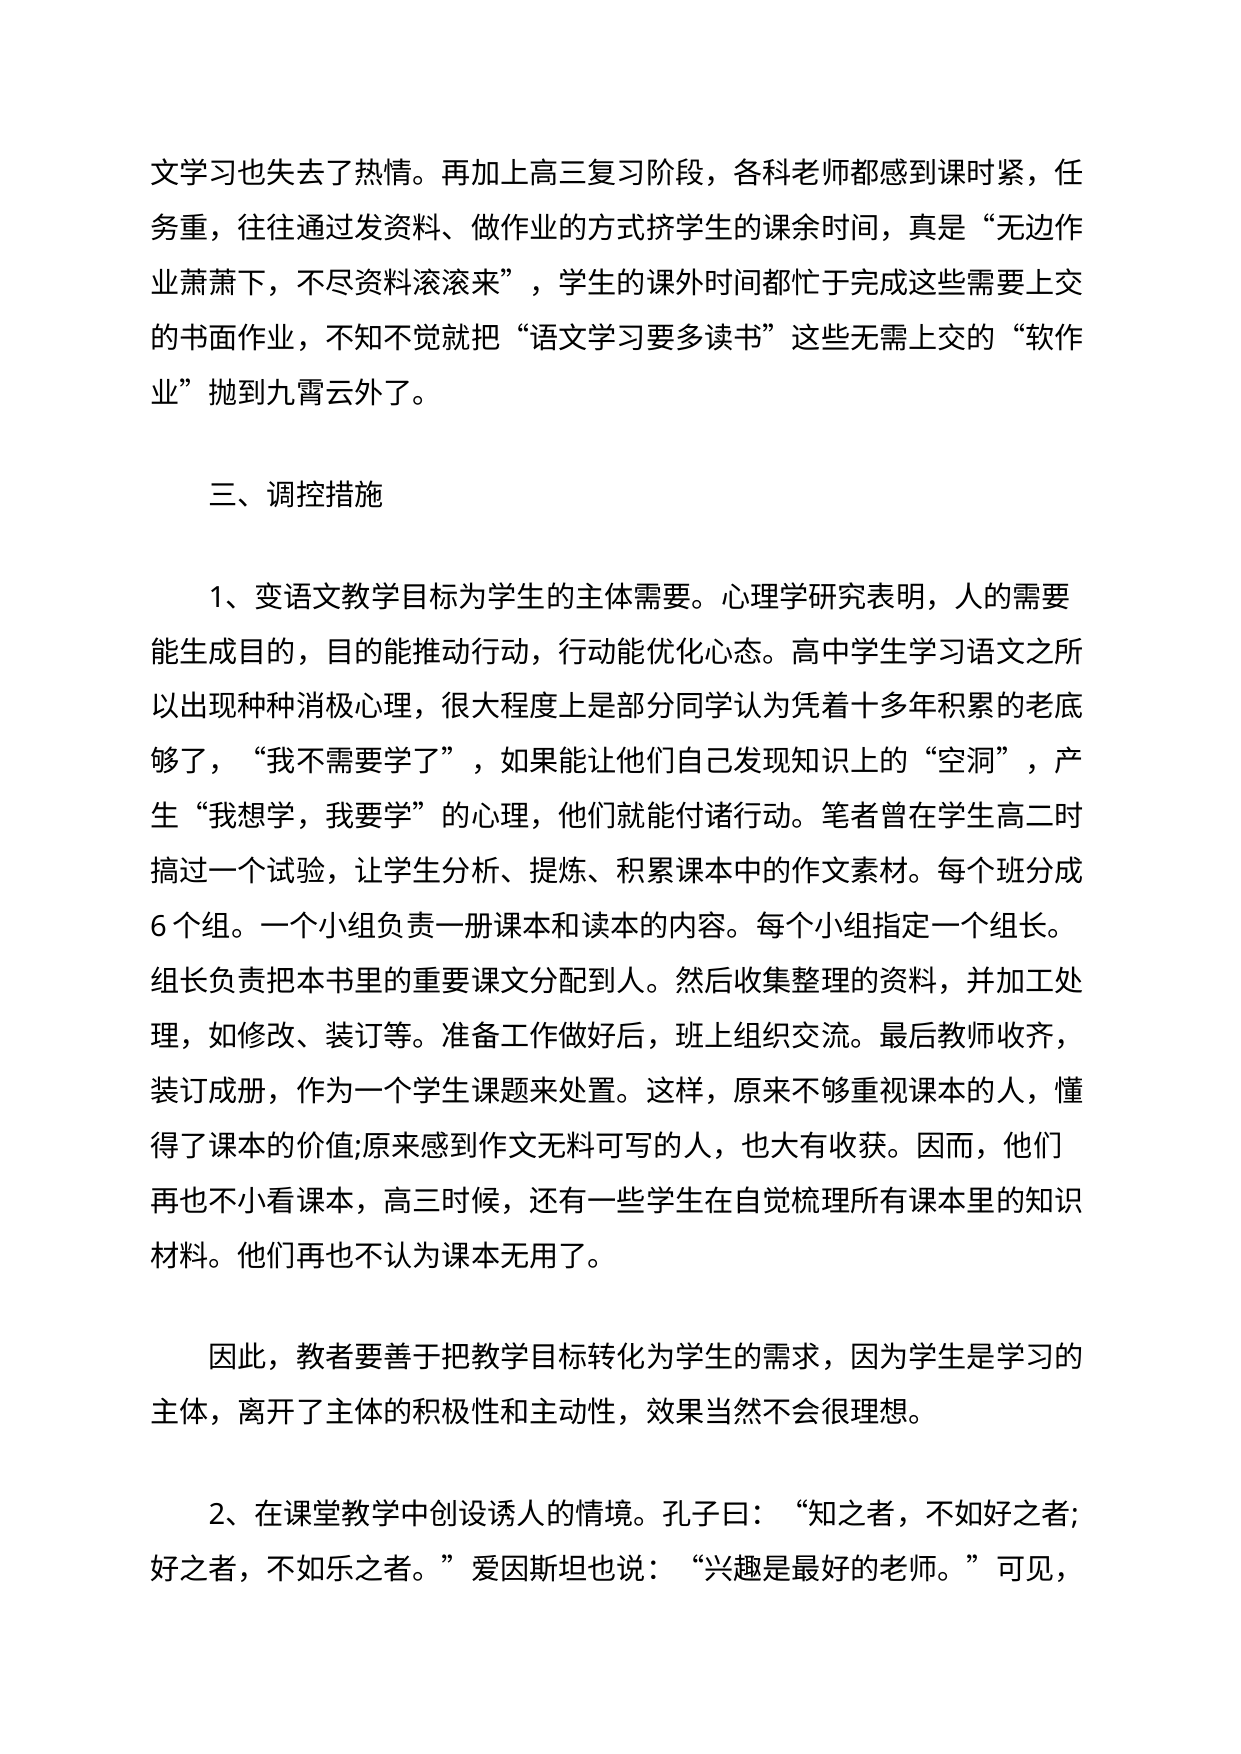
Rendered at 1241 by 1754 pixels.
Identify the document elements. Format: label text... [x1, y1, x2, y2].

text 因此，教者要善于把教学目标转化为学生的需求，因为学生是学习的主体，离开了主体的积极性和主动性，效果当然不会很理想。 [150, 1334, 1090, 1431]
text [150, 1491, 1090, 1588]
text 1、变语文教学目标为学生的主体需要。心理学研究表明，人的需要能生成目的，目的能推动行动，行动能优化心态。高中学生学习语文之所以出现种种消极心理，很大程度上是部分同学认为凭着十多年积累的老底够了，“我不需要学了”，如果能让他们自己发现知识上的“空洞”，产生“我想学，我要学”的心理，他们就能付诸行动。笔者曾在学生高二时搞过一个试验，让学生分析、提炼、积累课本中的作文素材。每个班分成6个组。一个小组负责一册课本和读本的内容。每个小组指定一个组长。组长负责把本书里的重要课文分配到人。然后收集整理的资料，并加工处理，如修改、装订等。准备工作做好后，班上组织交流。最后教师收齐，装订成册，作为一个学生课题来处置。这样，原来不够重视课本的人，懂得了课本的价值;原来感到作文无料可写的人，也大有收获。因而，他们再也不小看课本，高三时候，还有一些学生在自觉梳理所有课本里的知识材料。他们再也不认为课本无用了。 [150, 573, 1090, 1274]
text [150, 150, 1090, 412]
text 三、调控措施 [150, 471, 1090, 514]
